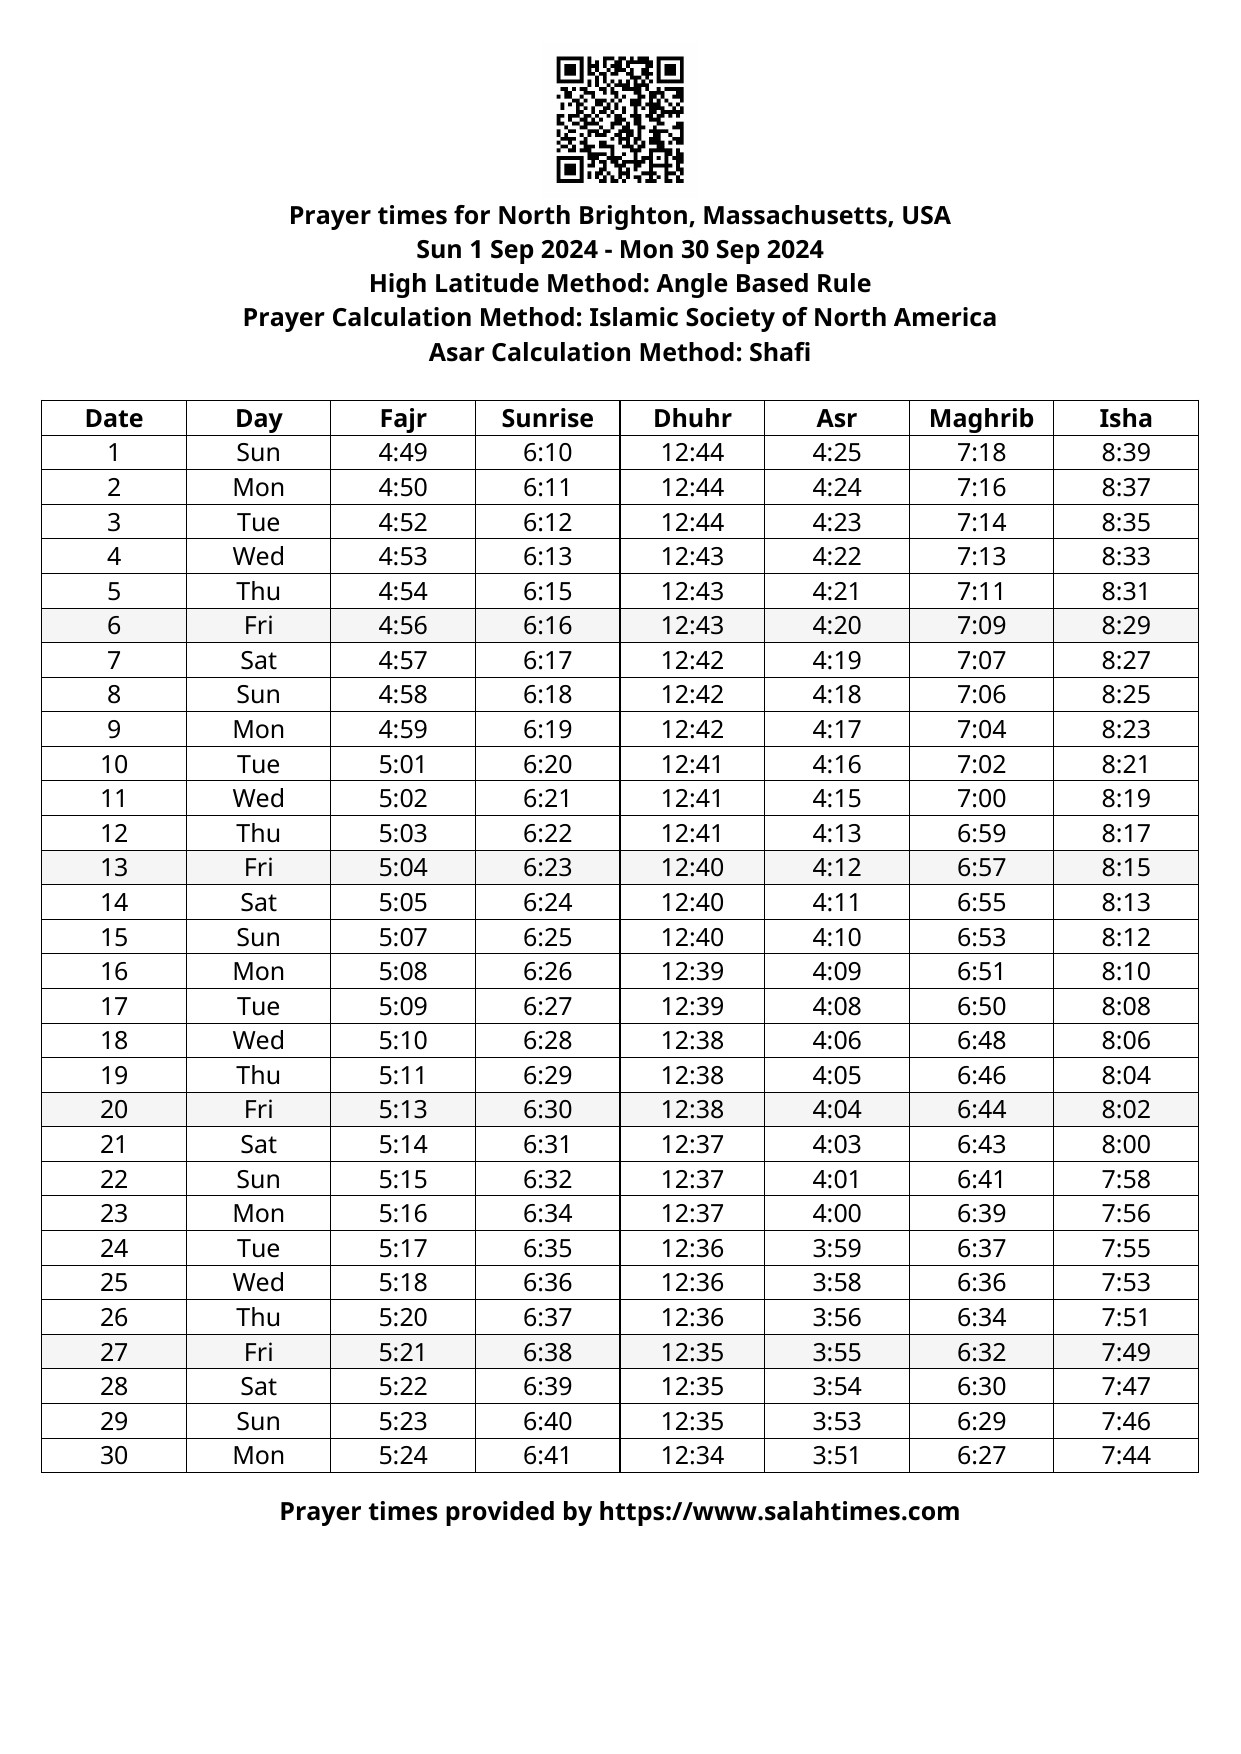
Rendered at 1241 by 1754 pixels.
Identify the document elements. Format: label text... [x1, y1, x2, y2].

table_cell 12:36 [621, 1266, 764, 1299]
table_cell 12:34 [621, 1439, 764, 1472]
table_cell 8:19 [1054, 781, 1198, 815]
table_cell 12:36 [621, 1231, 764, 1264]
table_cell 5:24 [331, 1439, 475, 1472]
table_cell 12:41 [621, 816, 764, 849]
table_cell 7:58 [1054, 1162, 1198, 1195]
table_cell 26 [42, 1300, 186, 1334]
table_header Fajr [331, 401, 475, 434]
table_cell 6:59 [910, 816, 1053, 849]
table_cell Mon [187, 712, 330, 746]
table_cell 6:29 [476, 1058, 619, 1092]
table_cell 4:24 [765, 470, 909, 504]
table_header Asr [765, 401, 909, 434]
table_cell 12:38 [621, 1058, 764, 1092]
table_cell 12 [42, 816, 186, 849]
picture [542, 41, 699, 198]
table_cell 8:15 [1054, 851, 1198, 884]
table_cell 6:16 [476, 609, 619, 642]
table_cell 12:37 [621, 1162, 764, 1195]
table_cell Tue [187, 989, 330, 1022]
table_cell Thu [187, 1300, 330, 1334]
table_cell 13 [42, 851, 186, 884]
table_cell 8:29 [1054, 609, 1198, 642]
table_cell 12:43 [621, 574, 764, 607]
table_cell Fri [187, 1335, 330, 1368]
table_cell 7:51 [1054, 1300, 1198, 1334]
table_cell 5:11 [331, 1058, 475, 1092]
table_cell 7 [42, 643, 186, 677]
table_cell 7:16 [910, 470, 1053, 504]
table_cell 7:00 [910, 781, 1053, 815]
table_cell Fri [187, 851, 330, 884]
table_cell 6:20 [476, 747, 619, 780]
table_cell 6:34 [476, 1196, 619, 1230]
table_cell 4:49 [331, 436, 475, 469]
table_cell Wed [187, 1024, 330, 1057]
table_cell 7:07 [910, 643, 1053, 677]
table_cell 5:13 [331, 1093, 475, 1126]
table_cell 7:49 [1054, 1335, 1198, 1368]
table_cell Sun [187, 1162, 330, 1195]
table_cell 12:37 [621, 1127, 764, 1161]
table_cell 4:10 [765, 920, 909, 953]
table_cell 6:32 [476, 1162, 619, 1195]
table_cell 3:58 [765, 1266, 909, 1299]
table_cell 6:31 [476, 1127, 619, 1161]
table_cell 4:22 [765, 539, 909, 573]
table_cell 2 [42, 470, 186, 504]
table_cell 12:36 [621, 1300, 764, 1334]
table_cell 4:59 [331, 712, 475, 746]
text Prayer times for North Brighton, Massachusetts, USA [42, 198, 1198, 232]
table_cell 29 [42, 1404, 186, 1437]
table_cell 5:10 [331, 1024, 475, 1057]
table_cell 8 [42, 678, 186, 711]
table_cell 5:08 [331, 954, 475, 988]
table_cell 4 [42, 539, 186, 573]
table_cell 5:04 [331, 851, 475, 884]
table_cell 4:13 [765, 816, 909, 849]
table_cell 6:55 [910, 885, 1053, 919]
table_cell 6:57 [910, 851, 1053, 884]
table_cell 8:37 [1054, 470, 1198, 504]
table_cell 12:35 [621, 1369, 764, 1403]
table_cell 8:35 [1054, 505, 1198, 538]
table_cell 4:50 [331, 470, 475, 504]
table_cell Tue [187, 1231, 330, 1264]
table_cell 6:17 [476, 643, 619, 677]
table_cell 4:01 [765, 1162, 909, 1195]
table_cell 6:18 [476, 678, 619, 711]
table_cell 5:05 [331, 885, 475, 919]
table_cell 8:06 [1054, 1024, 1198, 1057]
table_header Date [42, 401, 186, 434]
table_cell Sun [187, 436, 330, 469]
table_cell 8:17 [1054, 816, 1198, 849]
table_cell Fri [187, 1093, 330, 1126]
table_cell 12:41 [621, 781, 764, 815]
table_cell 6:21 [476, 781, 619, 815]
table_cell Sun [187, 1404, 330, 1437]
table_cell 6:53 [910, 920, 1053, 953]
table_cell 4:08 [765, 989, 909, 1022]
table_cell 4:12 [765, 851, 909, 884]
table_cell 4:16 [765, 747, 909, 780]
table_cell 8:00 [1054, 1127, 1198, 1161]
table_cell 6:32 [910, 1335, 1053, 1368]
table_cell 6:11 [476, 470, 619, 504]
table_cell 14 [42, 885, 186, 919]
table_cell 4:25 [765, 436, 909, 469]
table_cell 5:15 [331, 1162, 475, 1195]
table_cell 8:33 [1054, 539, 1198, 573]
table_cell 6:44 [910, 1093, 1053, 1126]
table_cell 5:14 [331, 1127, 475, 1161]
table_cell Sun [187, 678, 330, 711]
table_cell 6:35 [476, 1231, 619, 1264]
table_cell 3:53 [765, 1404, 909, 1437]
text Prayer times provided by https://www.salahtimes.com [42, 1494, 1198, 1528]
table_cell 6:15 [476, 574, 619, 607]
table_cell 8:10 [1054, 954, 1198, 988]
table_cell 5:02 [331, 781, 475, 815]
table_cell 7:18 [910, 436, 1053, 469]
table_cell 12:38 [621, 1024, 764, 1057]
table_cell 5:22 [331, 1369, 475, 1403]
table_cell Wed [187, 781, 330, 815]
table_cell 5:18 [331, 1266, 475, 1299]
table_cell 5:16 [331, 1196, 475, 1230]
table_cell Thu [187, 1058, 330, 1092]
table_cell 7:53 [1054, 1266, 1198, 1299]
table_cell 11 [42, 781, 186, 815]
table_cell 6:39 [910, 1196, 1053, 1230]
table_cell 7:13 [910, 539, 1053, 573]
table_cell Tue [187, 747, 330, 780]
table_cell Wed [187, 539, 330, 573]
table_cell 7:04 [910, 712, 1053, 746]
table_cell 3:59 [765, 1231, 909, 1264]
table_cell 5:20 [331, 1300, 475, 1334]
table_cell Mon [187, 470, 330, 504]
table_cell 12:42 [621, 643, 764, 677]
table_cell 7:55 [1054, 1231, 1198, 1264]
table_cell 22 [42, 1162, 186, 1195]
table_cell 8:12 [1054, 920, 1198, 953]
table_cell Thu [187, 574, 330, 607]
table_cell 6:30 [910, 1369, 1053, 1403]
table_cell 6:22 [476, 816, 619, 849]
table_cell 6:37 [476, 1300, 619, 1334]
table_cell 18 [42, 1024, 186, 1057]
table_header Maghrib [910, 401, 1053, 434]
table_cell 4:06 [765, 1024, 909, 1057]
table_cell Sat [187, 643, 330, 677]
table_cell 6:38 [476, 1335, 619, 1368]
table_header Dhuhr [621, 401, 764, 434]
table_cell 5:17 [331, 1231, 475, 1264]
text Asar Calculation Method: Shafi [42, 334, 1198, 368]
table_cell 17 [42, 989, 186, 1022]
table_cell 6:36 [910, 1266, 1053, 1299]
table_cell 4:05 [765, 1058, 909, 1092]
table_cell 6:24 [476, 885, 619, 919]
table_cell 4:21 [765, 574, 909, 607]
table_cell 5:21 [331, 1335, 475, 1368]
table_cell 12:39 [621, 989, 764, 1022]
table_cell 8:02 [1054, 1093, 1198, 1126]
table_cell Sat [187, 1369, 330, 1403]
table_cell 6:19 [476, 712, 619, 746]
table_cell 7:56 [1054, 1196, 1198, 1230]
table_header Day [187, 401, 330, 434]
table_cell 12:41 [621, 747, 764, 780]
table_cell 4:53 [331, 539, 475, 573]
table_cell 6:48 [910, 1024, 1053, 1057]
table_cell 27 [42, 1335, 186, 1368]
table_cell 6:39 [476, 1369, 619, 1403]
table_cell 6:29 [910, 1404, 1053, 1437]
table_cell 4:11 [765, 885, 909, 919]
table_cell Mon [187, 1196, 330, 1230]
table_cell 6:43 [910, 1127, 1053, 1161]
table_cell 12:40 [621, 885, 764, 919]
table_cell 9 [42, 712, 186, 746]
table_cell 6:41 [910, 1162, 1053, 1195]
table_cell 8:13 [1054, 885, 1198, 919]
table_cell 5:23 [331, 1404, 475, 1437]
table_cell 6:46 [910, 1058, 1053, 1092]
table_cell 5:09 [331, 989, 475, 1022]
table_cell 4:18 [765, 678, 909, 711]
table_cell 7:09 [910, 609, 1053, 642]
table_cell 3:56 [765, 1300, 909, 1334]
table_cell Mon [187, 1439, 330, 1472]
table_cell 21 [42, 1127, 186, 1161]
table_cell 7:02 [910, 747, 1053, 780]
table_cell 12:44 [621, 470, 764, 504]
table_cell 8:04 [1054, 1058, 1198, 1092]
table_header Sunrise [476, 401, 619, 434]
table_cell 4:56 [331, 609, 475, 642]
table_cell 6:12 [476, 505, 619, 538]
text Prayer Calculation Method: Islamic Society of North America [42, 300, 1198, 334]
table_cell 12:40 [621, 920, 764, 953]
table_cell 4:17 [765, 712, 909, 746]
table_cell 8:39 [1054, 436, 1198, 469]
table_cell 12:40 [621, 851, 764, 884]
table_cell 3:51 [765, 1439, 909, 1472]
table_cell 3:55 [765, 1335, 909, 1368]
table_cell 12:44 [621, 505, 764, 538]
table_cell 6:26 [476, 954, 619, 988]
table_cell 7:46 [1054, 1404, 1198, 1437]
table_cell 12:38 [621, 1093, 764, 1126]
table_cell 4:00 [765, 1196, 909, 1230]
table_cell 23 [42, 1196, 186, 1230]
table_cell 3 [42, 505, 186, 538]
table_cell 8:25 [1054, 678, 1198, 711]
table_cell 6:13 [476, 539, 619, 573]
table_cell 12:43 [621, 609, 764, 642]
table_cell 6:50 [910, 989, 1053, 1022]
table_cell 6:23 [476, 851, 619, 884]
table_header Isha [1054, 401, 1198, 434]
table_cell 6:30 [476, 1093, 619, 1126]
table_cell 7:06 [910, 678, 1053, 711]
table_cell 4:58 [331, 678, 475, 711]
table_cell 19 [42, 1058, 186, 1092]
table_cell 20 [42, 1093, 186, 1126]
table_cell 16 [42, 954, 186, 988]
table_cell 12:39 [621, 954, 764, 988]
table_cell Wed [187, 1266, 330, 1299]
table_cell 28 [42, 1369, 186, 1403]
table_cell Sun [187, 920, 330, 953]
table_cell 6:40 [476, 1404, 619, 1437]
table_cell 12:37 [621, 1196, 764, 1230]
table_cell 25 [42, 1266, 186, 1299]
table_cell 4:15 [765, 781, 909, 815]
table_cell 24 [42, 1231, 186, 1264]
table_cell 12:42 [621, 712, 764, 746]
table_cell 6:10 [476, 436, 619, 469]
table_cell 3:54 [765, 1369, 909, 1403]
table_cell 8:23 [1054, 712, 1198, 746]
text High Latitude Method: Angle Based Rule [42, 266, 1198, 300]
table_cell 8:31 [1054, 574, 1198, 607]
table_cell 12:42 [621, 678, 764, 711]
table_cell 6:27 [910, 1439, 1053, 1472]
table_cell 6 [42, 609, 186, 642]
table_cell 7:47 [1054, 1369, 1198, 1403]
table_cell 8:08 [1054, 989, 1198, 1022]
table_cell 6:41 [476, 1439, 619, 1472]
table_cell 7:14 [910, 505, 1053, 538]
table_cell 4:09 [765, 954, 909, 988]
table_cell 8:21 [1054, 747, 1198, 780]
table_cell Fri [187, 609, 330, 642]
table_cell 1 [42, 436, 186, 469]
table_cell 30 [42, 1439, 186, 1472]
table_cell 5:01 [331, 747, 475, 780]
table_cell Sat [187, 1127, 330, 1161]
table_cell 6:36 [476, 1266, 619, 1299]
table_cell 5 [42, 574, 186, 607]
table_cell 6:27 [476, 989, 619, 1022]
table_cell 8:27 [1054, 643, 1198, 677]
table_cell 4:19 [765, 643, 909, 677]
table_cell 4:23 [765, 505, 909, 538]
table_cell Thu [187, 816, 330, 849]
table_cell 4:03 [765, 1127, 909, 1161]
table_cell 12:43 [621, 539, 764, 573]
table_cell Mon [187, 954, 330, 988]
table_cell 6:51 [910, 954, 1053, 988]
table_cell 4:52 [331, 505, 475, 538]
table_cell 6:25 [476, 920, 619, 953]
table_cell 4:57 [331, 643, 475, 677]
table_cell 4:20 [765, 609, 909, 642]
table_cell 12:44 [621, 436, 764, 469]
table_cell 6:34 [910, 1300, 1053, 1334]
table_cell 4:54 [331, 574, 475, 607]
text Sun 1 Sep 2024 - Mon 30 Sep 2024 [42, 232, 1198, 266]
table_cell 7:11 [910, 574, 1053, 607]
table_cell Tue [187, 505, 330, 538]
table_cell 5:03 [331, 816, 475, 849]
table_cell 15 [42, 920, 186, 953]
table_cell 7:44 [1054, 1439, 1198, 1472]
table_cell 5:07 [331, 920, 475, 953]
table_cell 6:37 [910, 1231, 1053, 1264]
table_cell 10 [42, 747, 186, 780]
table_cell 12:35 [621, 1335, 764, 1368]
table_cell 12:35 [621, 1404, 764, 1437]
table_cell 6:28 [476, 1024, 619, 1057]
table_cell 4:04 [765, 1093, 909, 1126]
table_cell Sat [187, 885, 330, 919]
